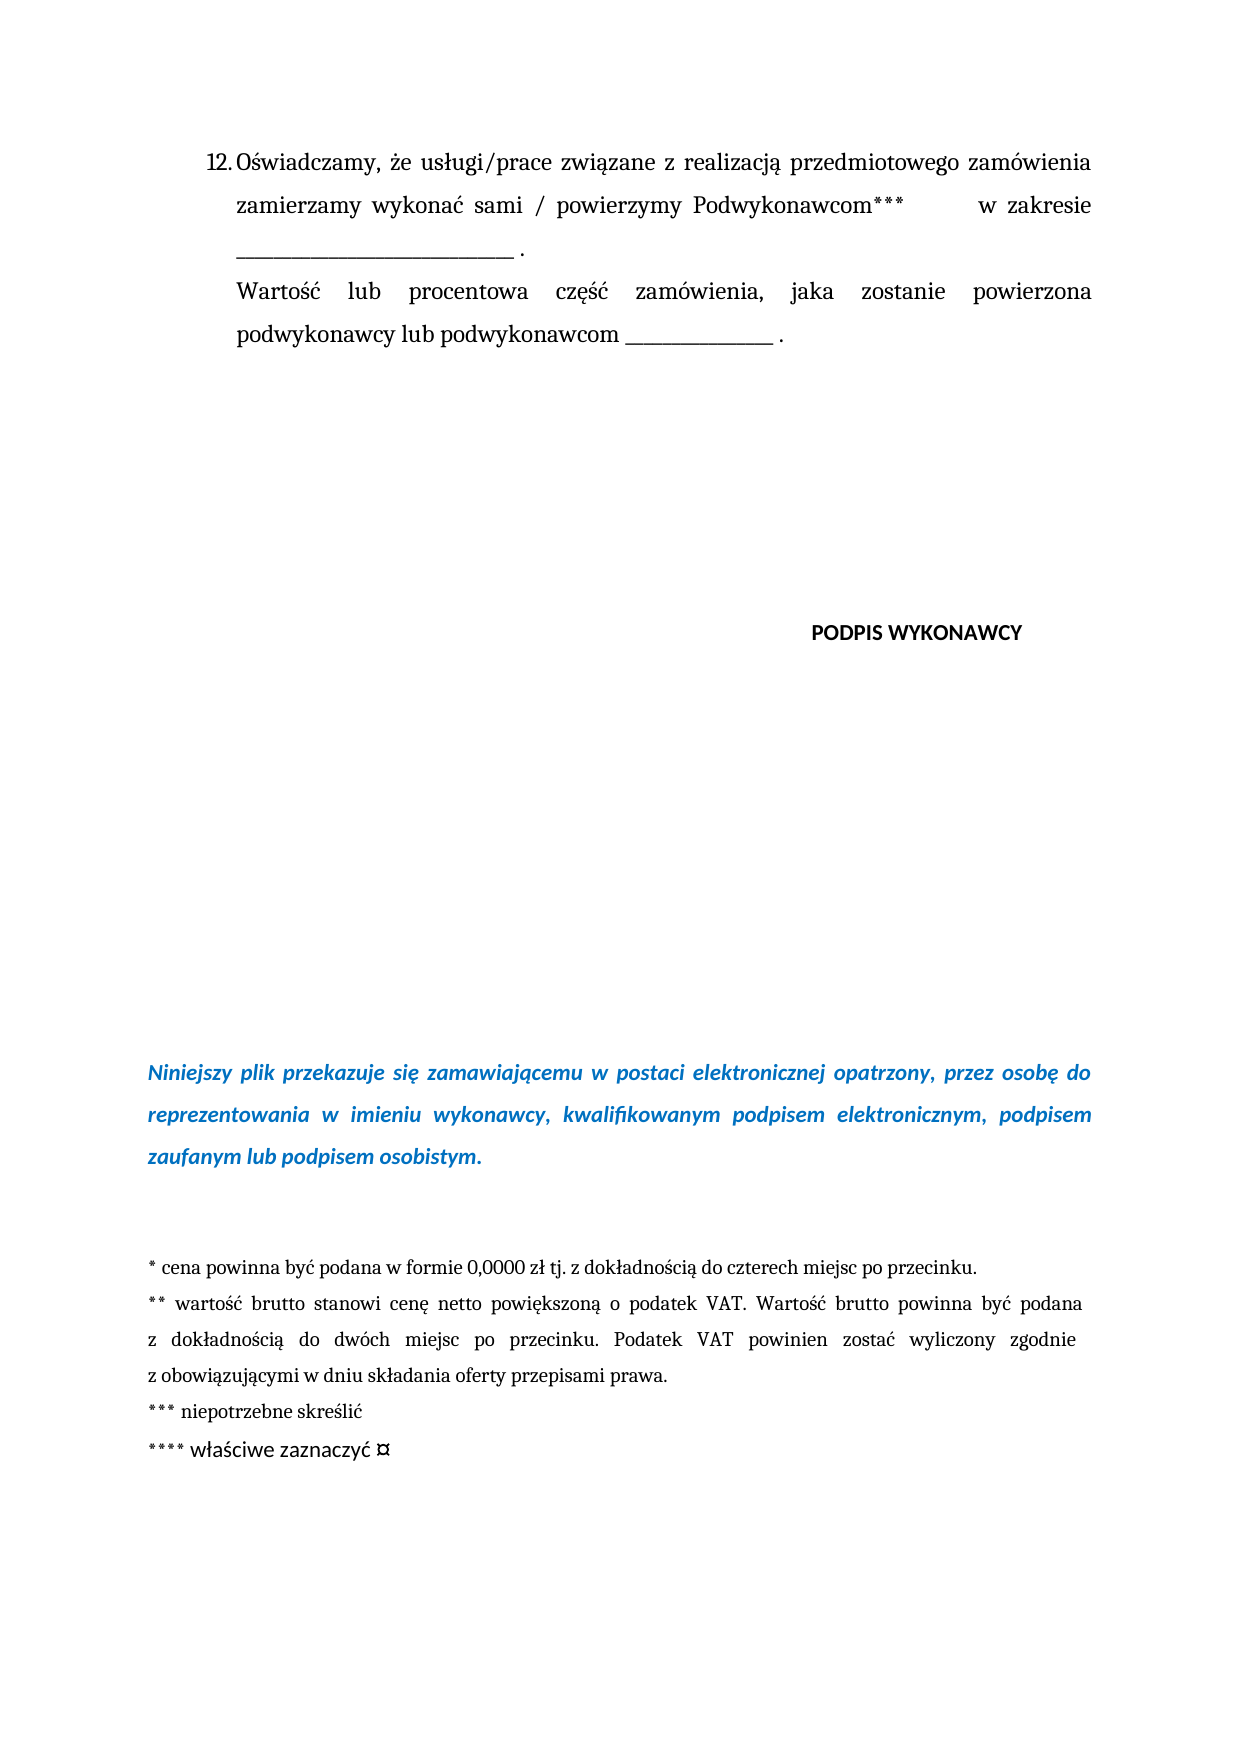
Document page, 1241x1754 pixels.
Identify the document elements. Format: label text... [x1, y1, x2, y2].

text Niniejszy plik przekazuje się zamawiającemu w postaci elektronicznej opatrzony, przez osobę do reprezentowania w imieniu wykonawcy, kwalifikowanym podpisem elektronicznym, podpisem zaufanym lub podpisem osobistym. [148, 1058, 1093, 1170]
text **** właściwe zaznaczyć [148, 1436, 1093, 1464]
text PODPIS WYKONAWCY [738, 618, 1093, 646]
text ** wartość brutto stanowi cenę netto powiększoną o podatek VAT. Wartość brutto powinna być podana z dokładnością do dwóch miejsc po przecinku. Podatek VAT powinien zostać wyliczony zgodnie z obowiązującymi w dniu składania oferty przepisami prawa. [148, 1292, 1093, 1388]
list Oświadczamy, że usługi/prace związane z realizacją przedmiotowego zamówienia zamierzamy wykonać sami / powierzymy Podwykonawcom*** w zakresie ______________________________ . [207, 148, 1093, 263]
text Wartość lub procentowa część zamówienia, jaka zostanie powierzona podwykonawcy lub podwykonawcom ________________ . [236, 277, 1093, 349]
text * cena powinna być podana w formie 0,0000 zł tj. z dokładnością do czterech miejsc po przecinku. [148, 1256, 1093, 1280]
text *** niepotrzebne skreślić [148, 1400, 1093, 1424]
